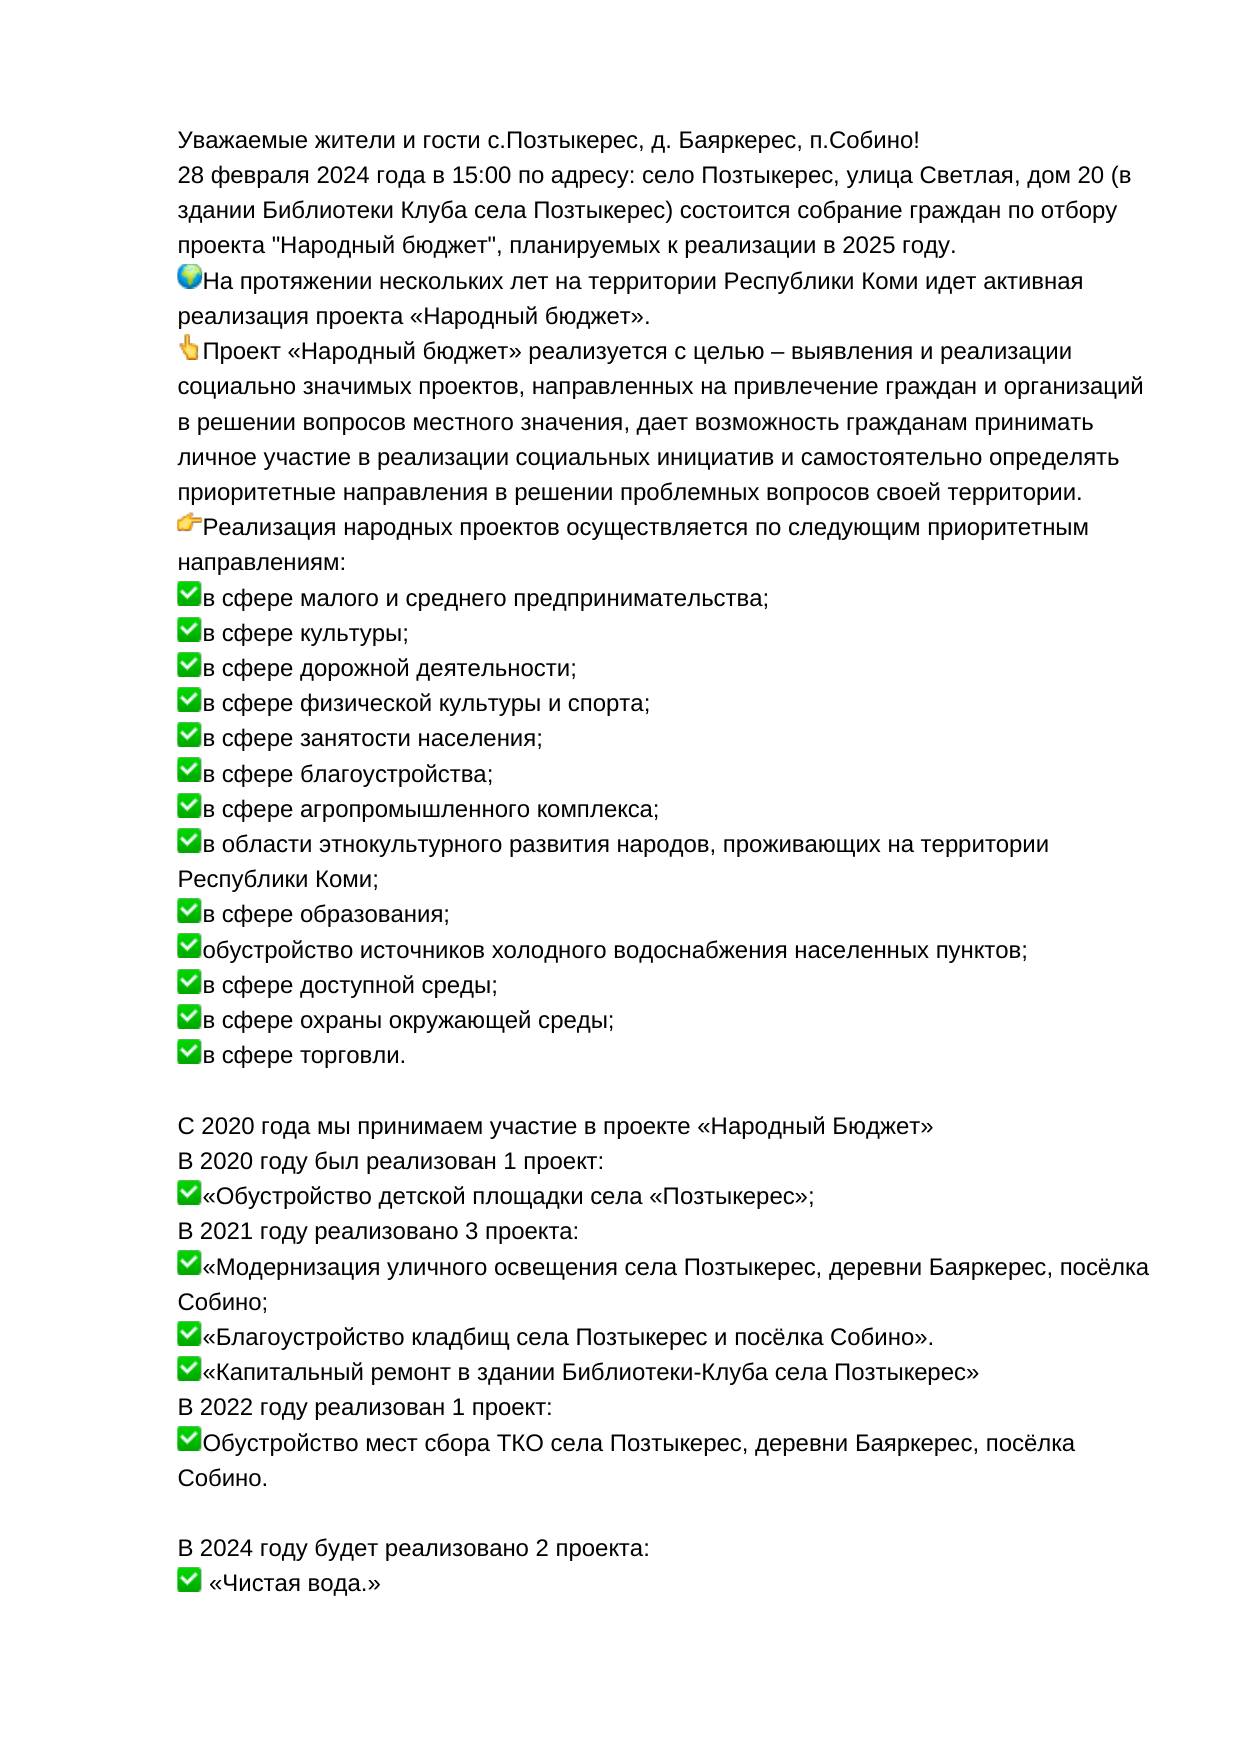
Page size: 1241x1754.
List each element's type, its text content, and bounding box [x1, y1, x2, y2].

picture [177, 1426, 203, 1451]
picture [177, 827, 203, 853]
picture [177, 757, 203, 782]
picture [177, 1250, 203, 1275]
picture [177, 1566, 203, 1592]
picture [177, 1179, 203, 1205]
picture [177, 1003, 203, 1029]
picture [177, 581, 203, 606]
picture [177, 686, 203, 712]
text Уважаемые жители и гости с.Позтыкерес, д. Баяркерес, п.Собино! 28 февраля 2024 года в 15:00 по адресу: село Позтыкерес, улица Светлая, дом 20 (в здании Библиотеки Клуба села Позтыкерес) состоится собрание граждан по отбору проекта "Народный бюджет", планируемых к реализации в 2025 году. На протяжении нескольких лет на территории Республики Коми идет активная реализация проекта «Народный бюджет». Проект «Народный бюджет» реализуется с целью – выявления и реализации социально значимых проектов, направленных на привлечение граждан и организаций в решении вопросов местного значения, дает возможность гражданам принимать личное участие в реализации социальных инициатив и самостоятельно определять приоритетные направления в решении проблемных вопросов своей территории. Реализация народных проектов осуществляется по следующим приоритетным направлениям: в сфере малого и среднего предпринимательства; в сфере культуры; в сфере дорожной деятельности; в сфере физической культуры и спорта; в сфере занятости населения; в сфере благоустройства; в сфере агропромышленного комплекса; в области этнокультурного развития народов, проживающих на территории Республики Коми; в сфере образования; обустройство источников холодного водоснабжения населенных пунктов; в сфере доступной среды; в сфере охраны окружающей среды; в сфере торговли. С 2020 года мы принимаем участие в проекте «Народный Бюджет» В 2020 году был реализован 1 проект: «Обустройство детской площадки села «Позтыкерес»; В 2021 году реализовано 3 проекта: «Модернизация уличного освещения села Позтыкерес, деревни Баяркерес, посёлка Собино; «Благоустройство кладбищ села Позтыкерес и посёлка Собино». «Капитальный ремонт в здании Библиотеки-Клуба села Позтыкерес» В 2022 году реализован 1 проект: Обустройство мест сбора ТКО села Позтыкерес, деревни Баяркерес, посёлка Собино. [177, 118, 1152, 1491]
picture [177, 721, 203, 747]
picture [177, 1320, 203, 1346]
picture [177, 968, 203, 994]
picture [177, 933, 203, 958]
text В 2024 году будет реализовано 2 проекта: [177, 1526, 1152, 1562]
picture [177, 264, 203, 289]
picture [177, 1038, 203, 1064]
text «Чистая вода.» [177, 1562, 1152, 1597]
picture [177, 792, 203, 818]
picture [177, 1355, 203, 1381]
picture [177, 510, 203, 536]
picture [177, 334, 203, 360]
picture [177, 897, 203, 923]
picture [177, 616, 203, 642]
picture [177, 651, 203, 677]
